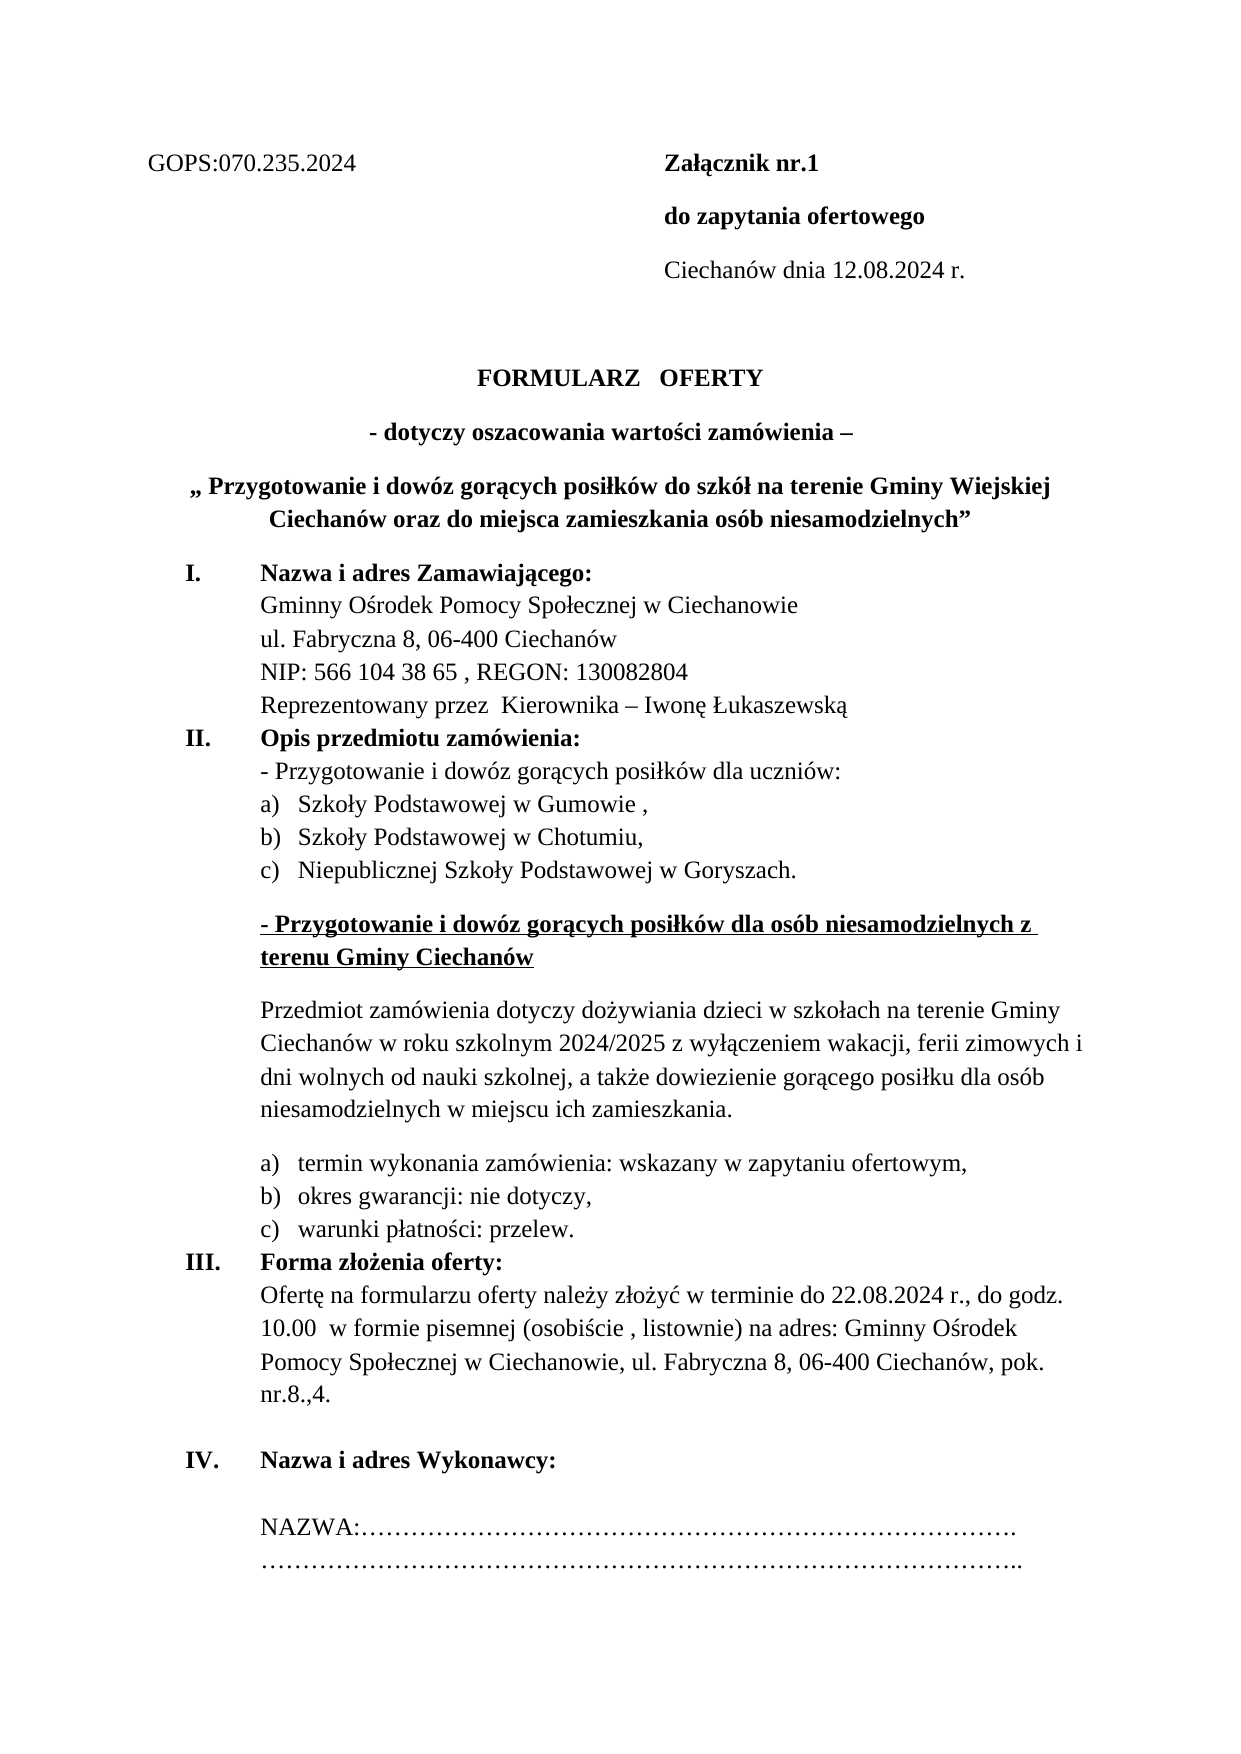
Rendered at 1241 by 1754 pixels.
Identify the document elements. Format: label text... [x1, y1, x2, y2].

list NAZWA:……………………………………………………………………. [260, 1512, 1093, 1540]
text Ciechanów dnia 12.08.2024 r. [148, 255, 1093, 284]
text - Przygotowanie i dowóz gorących posiłków dla osób niesamodzielnych z terenu Gminy Ciechanów [260, 909, 1093, 970]
list - Przygotowanie i dowóz gorących posiłków dla uczniów: [260, 756, 1093, 784]
list Nazwa i adres Zamawiającego: [185, 558, 1093, 586]
text FORMULARZ OFERTY [148, 363, 1093, 392]
text do zapytania ofertowego [148, 201, 1093, 230]
text - dotyczy oszacowania wartości zamówienia – [148, 417, 1093, 446]
list termin wykonania zamówienia: wskazany w zapytaniu ofertowym, [260, 1148, 1093, 1177]
list Szkoły Podstawowej w Gumowie , [260, 789, 1093, 817]
text GOPS:070.235.2024 Załącznik nr.1 [148, 148, 1093, 176]
text „ Przygotowanie i dowóz gorących posiłków do szkół na terenie Gminy Wiejskiej Ciechanów oraz do miejsca zamieszkania osób niesamodzielnych” [148, 471, 1093, 532]
list Szkoły Podstawowej w Chotumiu, [260, 822, 1093, 851]
list Forma złożenia oferty: [185, 1247, 1093, 1276]
list Opis przedmiotu zamówienia: [185, 723, 1093, 751]
list ……………………………………………………………………………….. [260, 1545, 1093, 1573]
list Niepublicznej Szkoły Podstawowej w Goryszach. [260, 855, 1093, 883]
text Przedmiot zamówienia dotyczy dożywiania dzieci w szkołach na terenie Gminy Ciechanów w roku szkolnym 2024/2025 z wyłączeniem wakacji, ferii zimowych i dni wolnych od nauki szkolnej, a także dowiezienie gorącego posiłku dla osób niesamodzielnych w miejscu ich zamieszkania. [260, 996, 1093, 1123]
list okres gwarancji: nie dotyczy, [260, 1181, 1093, 1210]
list warunki płatności: przelew. [260, 1214, 1093, 1243]
list NIP: 566 104 38 65 , REGON: 130082804 [260, 657, 1093, 685]
list Reprezentowany przez Kierownika – Iwonę Łukaszewską [260, 690, 1093, 718]
list Nazwa i adres Wykonawcy: [185, 1446, 1093, 1474]
list Gminny Ośrodek Pomocy Społecznej w Ciechanowie [260, 591, 1093, 619]
list ul. Fabryczna 8, 06-400 Ciechanów [260, 624, 1093, 652]
list Ofertę na formularzu oferty należy złożyć w terminie do 22.08.2024 r., do godz. 10.00 w formie pisemnej (osobiście , listownie) na adres: Gminny Ośrodek Pomocy Społecznej w Ciechanowie, ul. Fabryczna 8, 06-400 Ciechanów, pok. nr.8.,4. [260, 1281, 1093, 1408]
